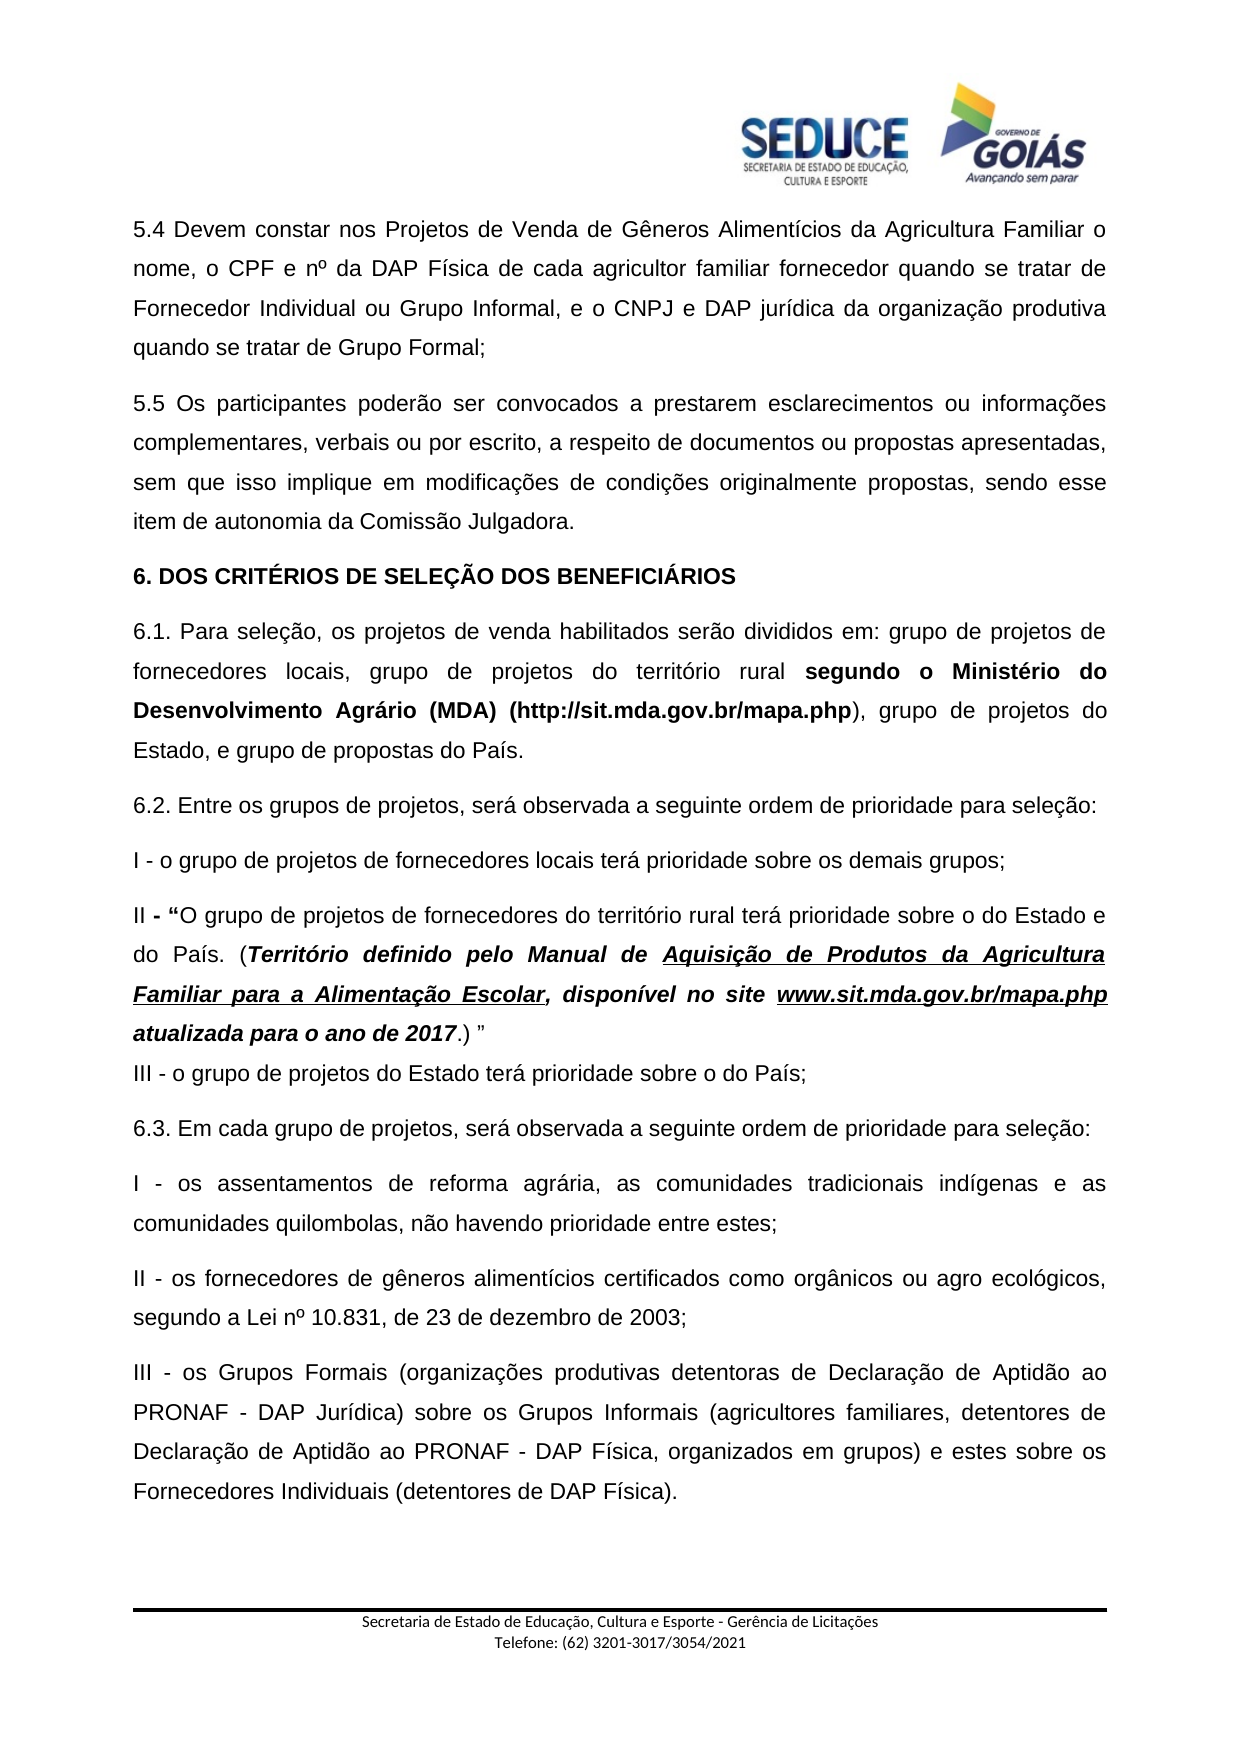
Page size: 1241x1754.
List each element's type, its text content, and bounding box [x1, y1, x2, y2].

text II - os fornecedores de gêneros alimentícios certificados como orgânicos ou agro ecológicos, segundo a Lei nº 10.831, de 23 de dezembro de 2003; [133, 1264, 1107, 1330]
text 6.1. Para seleção, os projetos de venda habilitados serão divididos em: grupo de projetos de fornecedores locais, grupo de projetos do território rural segundo o Ministério do Desenvolvimento Agrário (MDA) (http://sit.mda.gov.br/mapa.php), grupo de projetos do Estado, e grupo de propostas do País. [133, 618, 1107, 763]
text III - o grupo de projetos do Estado terá prioridade sobre o do País; [133, 1060, 1107, 1086]
picture [726, 73, 1108, 216]
text 5.4 Devem constar nos Projetos de Venda de Gêneros Alimentícios da Agricultura Familiar o nome, o CPF e nº da DAP Física de cada agricultor familiar fornecedor quando se tratar de Fornecedor Individual ou Grupo Informal, e o CNPJ e DAP jurídica da organização produtiva quando se tratar de Grupo Formal; [133, 216, 1107, 361]
text 6.3. Em cada grupo de projetos, será observada a seguinte ordem de prioridade para seleção: [133, 1115, 1107, 1141]
subtitle II - “O grupo de projetos de fornecedores do território rural terá prioridade sobre o do Estado e do País. (Território definido pelo Manual de Aquisição de Produtos da Agricultura Familiar para a Alimentação Escolar, disponível no site www.sit.mda.gov.br/mapa.php atualizada para o ano de 2017.) ” [133, 902, 1107, 1047]
text 5.5 Os participantes poderão ser convocados a prestarem esclarecimentos ou informações complementares, verbais ou por escrito, a respeito de documentos ou propostas apresentadas, sem que isso implique em modificações de condições originalmente propostas, sendo esse item de autonomia da Comissão Julgadora. [133, 389, 1107, 534]
text 6. DOS CRITÉRIOS DE SELEÇÃO DOS BENEFICIÁRIOS [133, 563, 1107, 589]
text III - os Grupos Formais (organizações produtivas detentoras de Declaração de Aptidão ao PRONAF - DAP Jurídica) sobre os Grupos Informais (agricultores familiares, detentores de Declaração de Aptidão ao PRONAF - DAP Física, organizados em grupos) e estes sobre os Fornecedores Individuais (detentores de DAP Física). [133, 1359, 1107, 1504]
text 6.2. Entre os grupos de projetos, será observada a seguinte ordem de prioridade para seleção: [133, 792, 1107, 818]
text I - os assentamentos de reforma agrária, as comunidades tradicionais indígenas e as comunidades quilombolas, não havendo prioridade entre estes; [133, 1170, 1107, 1236]
text I - o grupo de projetos de fornecedores locais terá prioridade sobre os demais grupos; [133, 847, 1107, 873]
